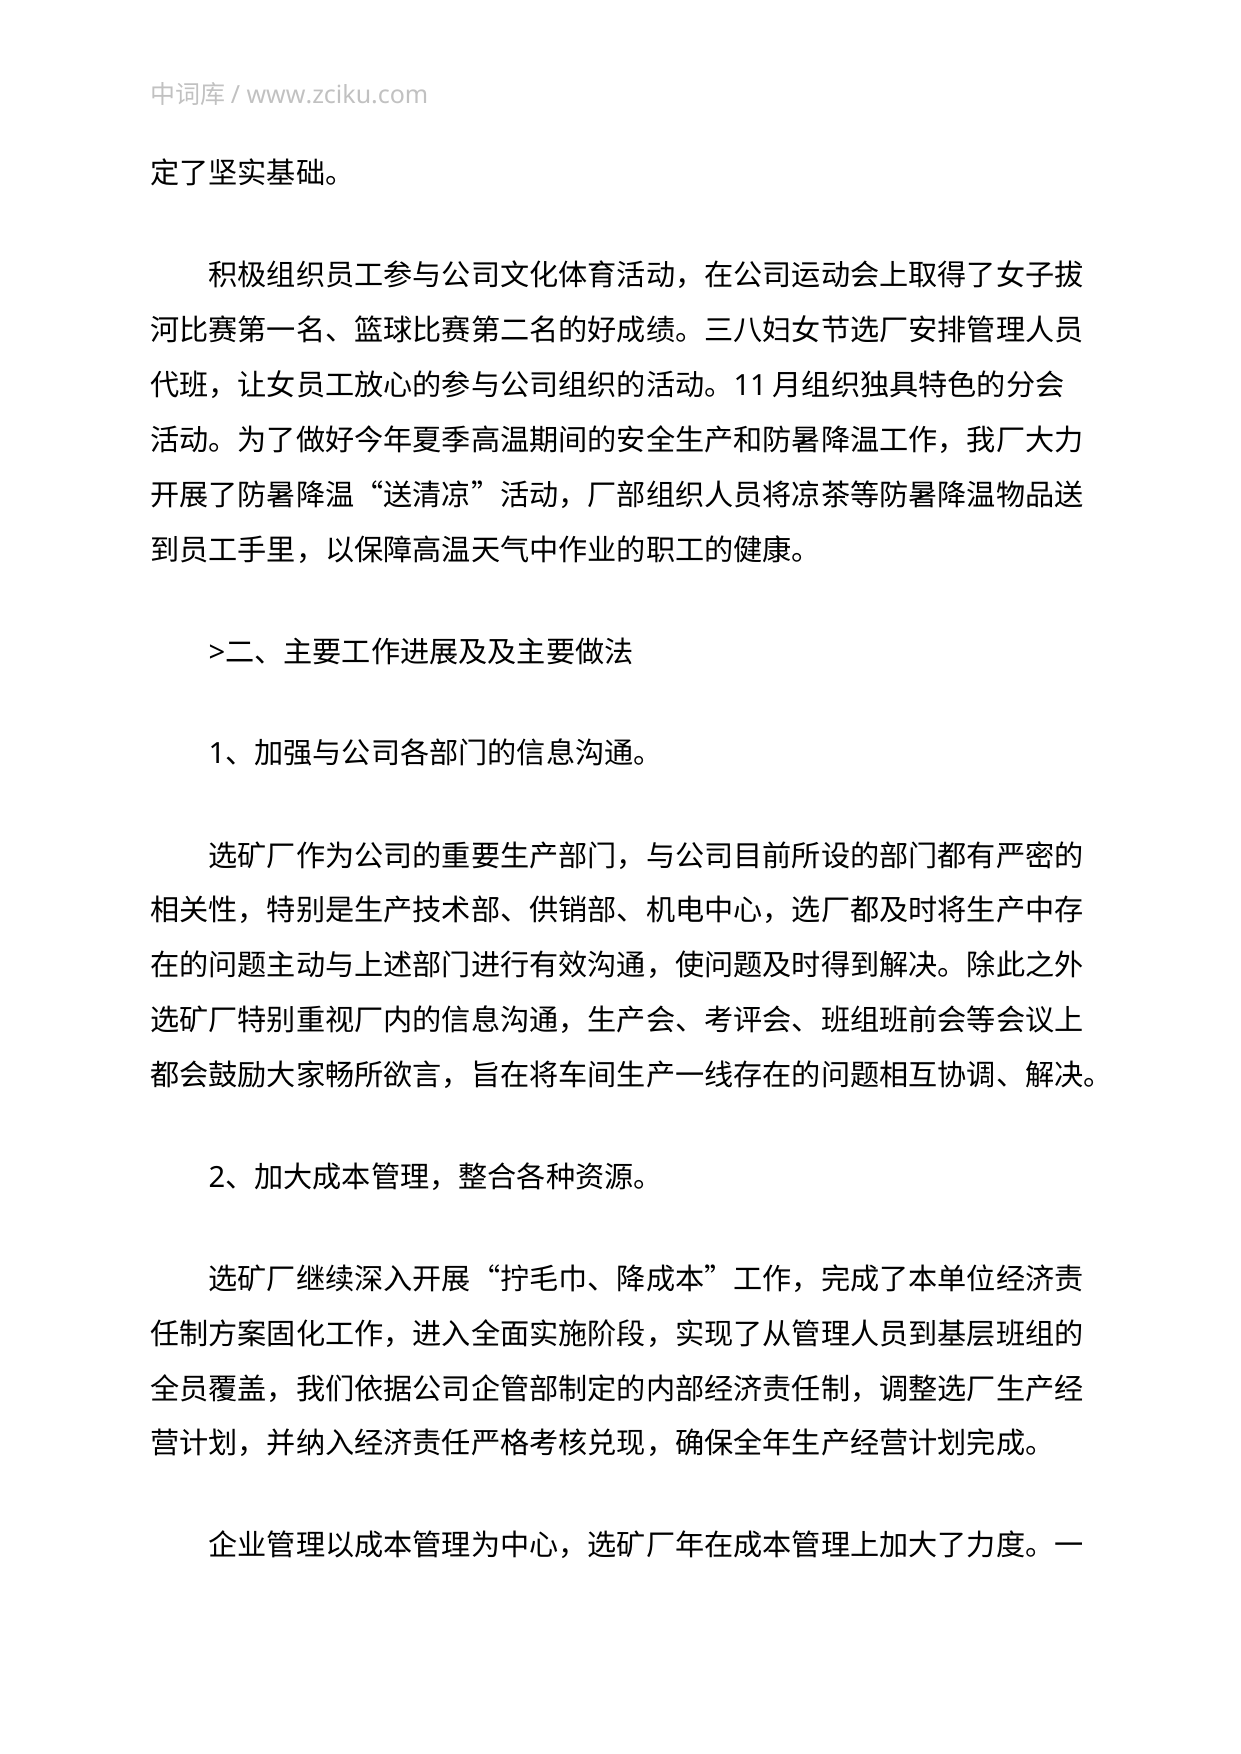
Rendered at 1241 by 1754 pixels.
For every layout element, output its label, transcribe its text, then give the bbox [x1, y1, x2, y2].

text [150, 1522, 1090, 1564]
text 积极组织员工参与公司文化体育活动，在公司运动会上取得了女子拔河比赛第一名、篮球比赛第二名的好成绩。三八妇女节选厂安排管理人员代班，让女员工放心的参与公司组织的活动。11月组织独具特色的分会活动。为了做好今年夏季高温期间的安全生产和防暑降温工作，我厂大力开展了防暑降温“送清凉”活动，厂部组织人员将凉茶等防暑降温物品送到员工手里，以保障高温天气中作业的职工的健康。 [150, 252, 1090, 569]
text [150, 150, 1090, 192]
text 2、加大成本管理，整合各种资源。 [150, 1153, 1090, 1196]
text 1、加强与公司各部门的信息沟通。 [150, 730, 1090, 772]
text 选矿厂继续深入开展“拧毛巾、降成本”工作，完成了本单位经济责任制方案固化工作，进入全面实施阶段，实现了从管理人员到基层班组的全员覆盖，我们依据公司企管部制定的内部经济责任制，调整选厂生产经营计划，并纳入经济责任严格考核兑现，确保全年生产经营计划完成。 [150, 1255, 1090, 1462]
text 选矿厂作为公司的重要生产部门，与公司目前所设的部门都有严密的相关性，特别是生产技术部、供销部、机电中心，选厂都及时将生产中存在的问题主动与上述部门进行有效沟通，使问题及时得到解决。除此之外选矿厂特别重视厂内的信息沟通，生产会、考评会、班组班前会等会议上都会鼓励大家畅所欲言，旨在将车间生产一线存在的问题相互协调、解决。 [150, 832, 1090, 1094]
text >二、主要工作进展及及主要做法 [150, 628, 1090, 671]
